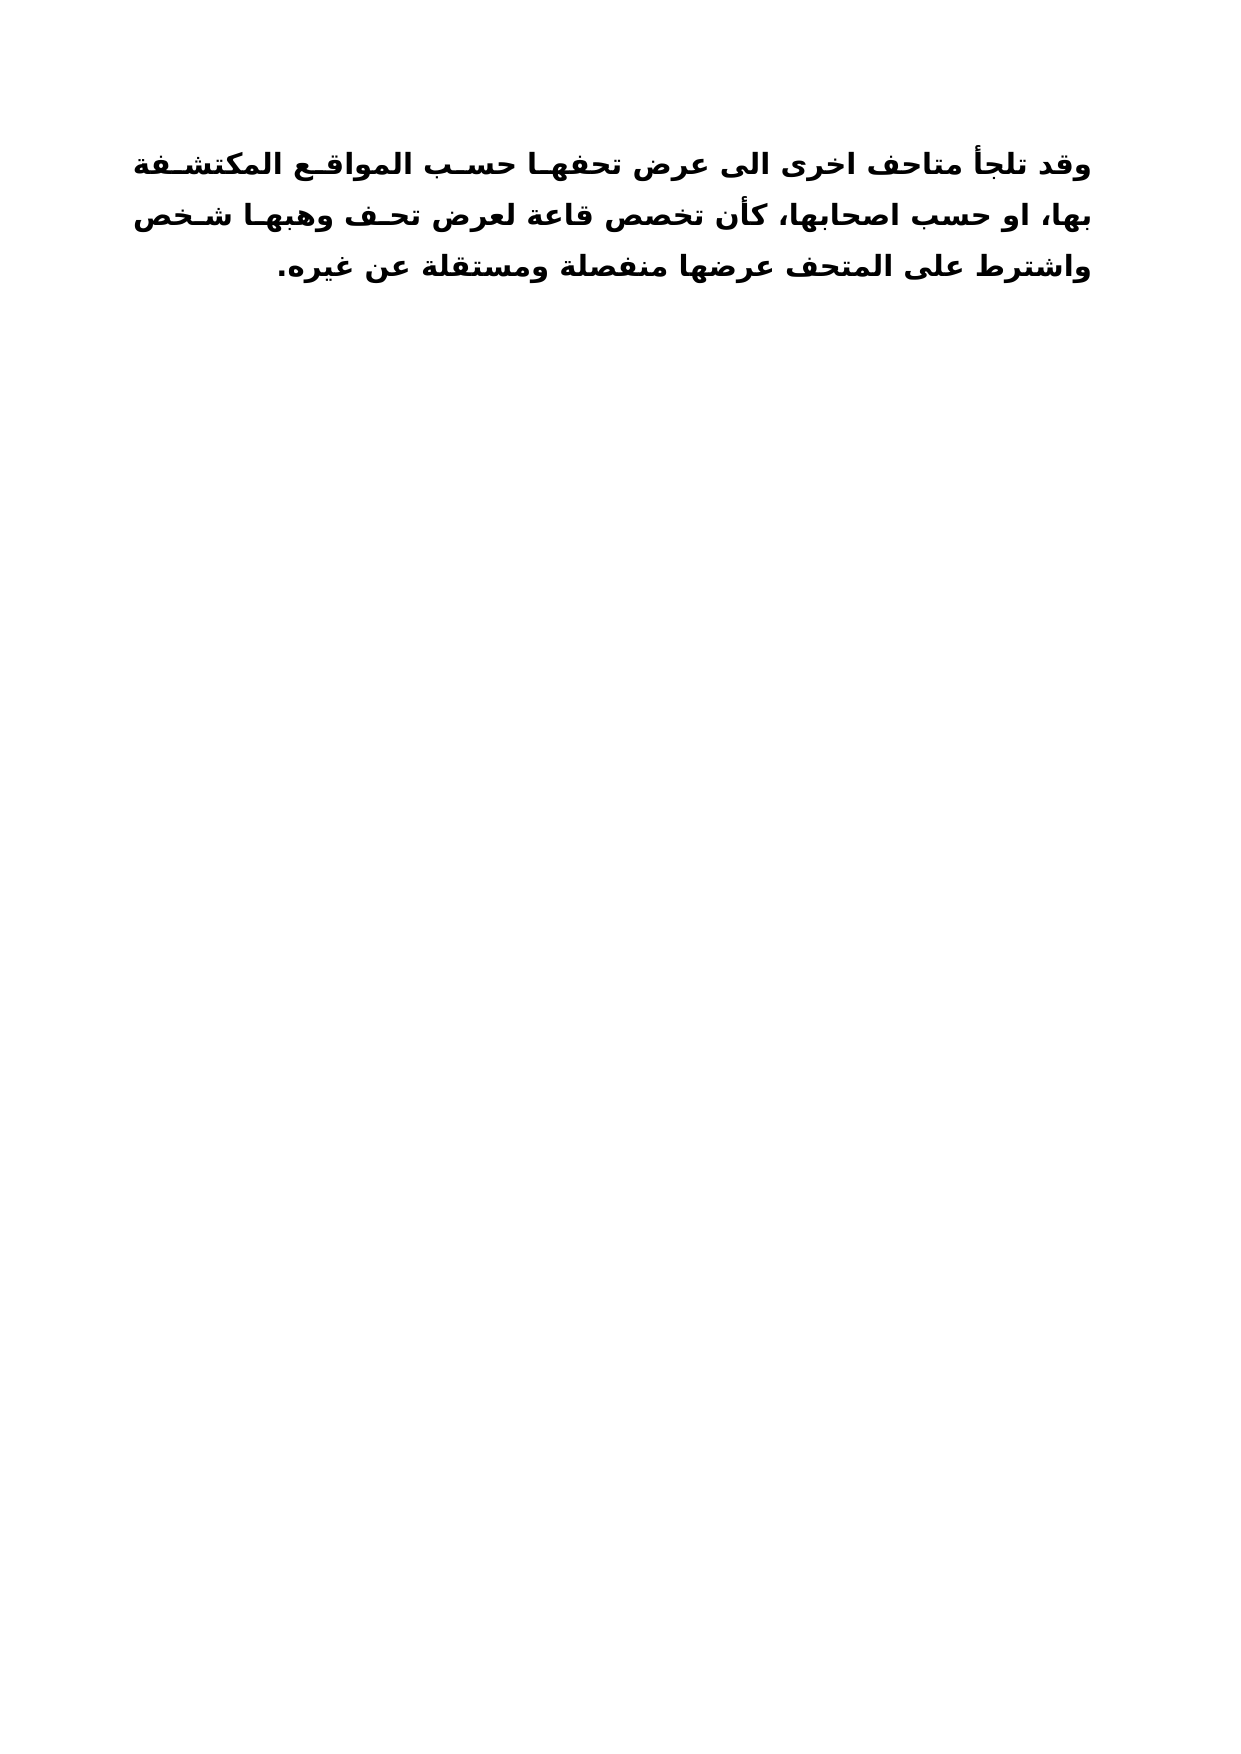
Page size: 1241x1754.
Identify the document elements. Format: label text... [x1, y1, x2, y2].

text وقد تلجأ متاحف اخرى الى عرض تحفها حسب المواقع المكتشفة بها، او حسب اصحابها، كأن تخصص قاعة لعرض تحف وهبها شخص واشترط على المتحف عرضها منفصلة ومستقلة عن غيره. [133, 148, 1093, 283]
